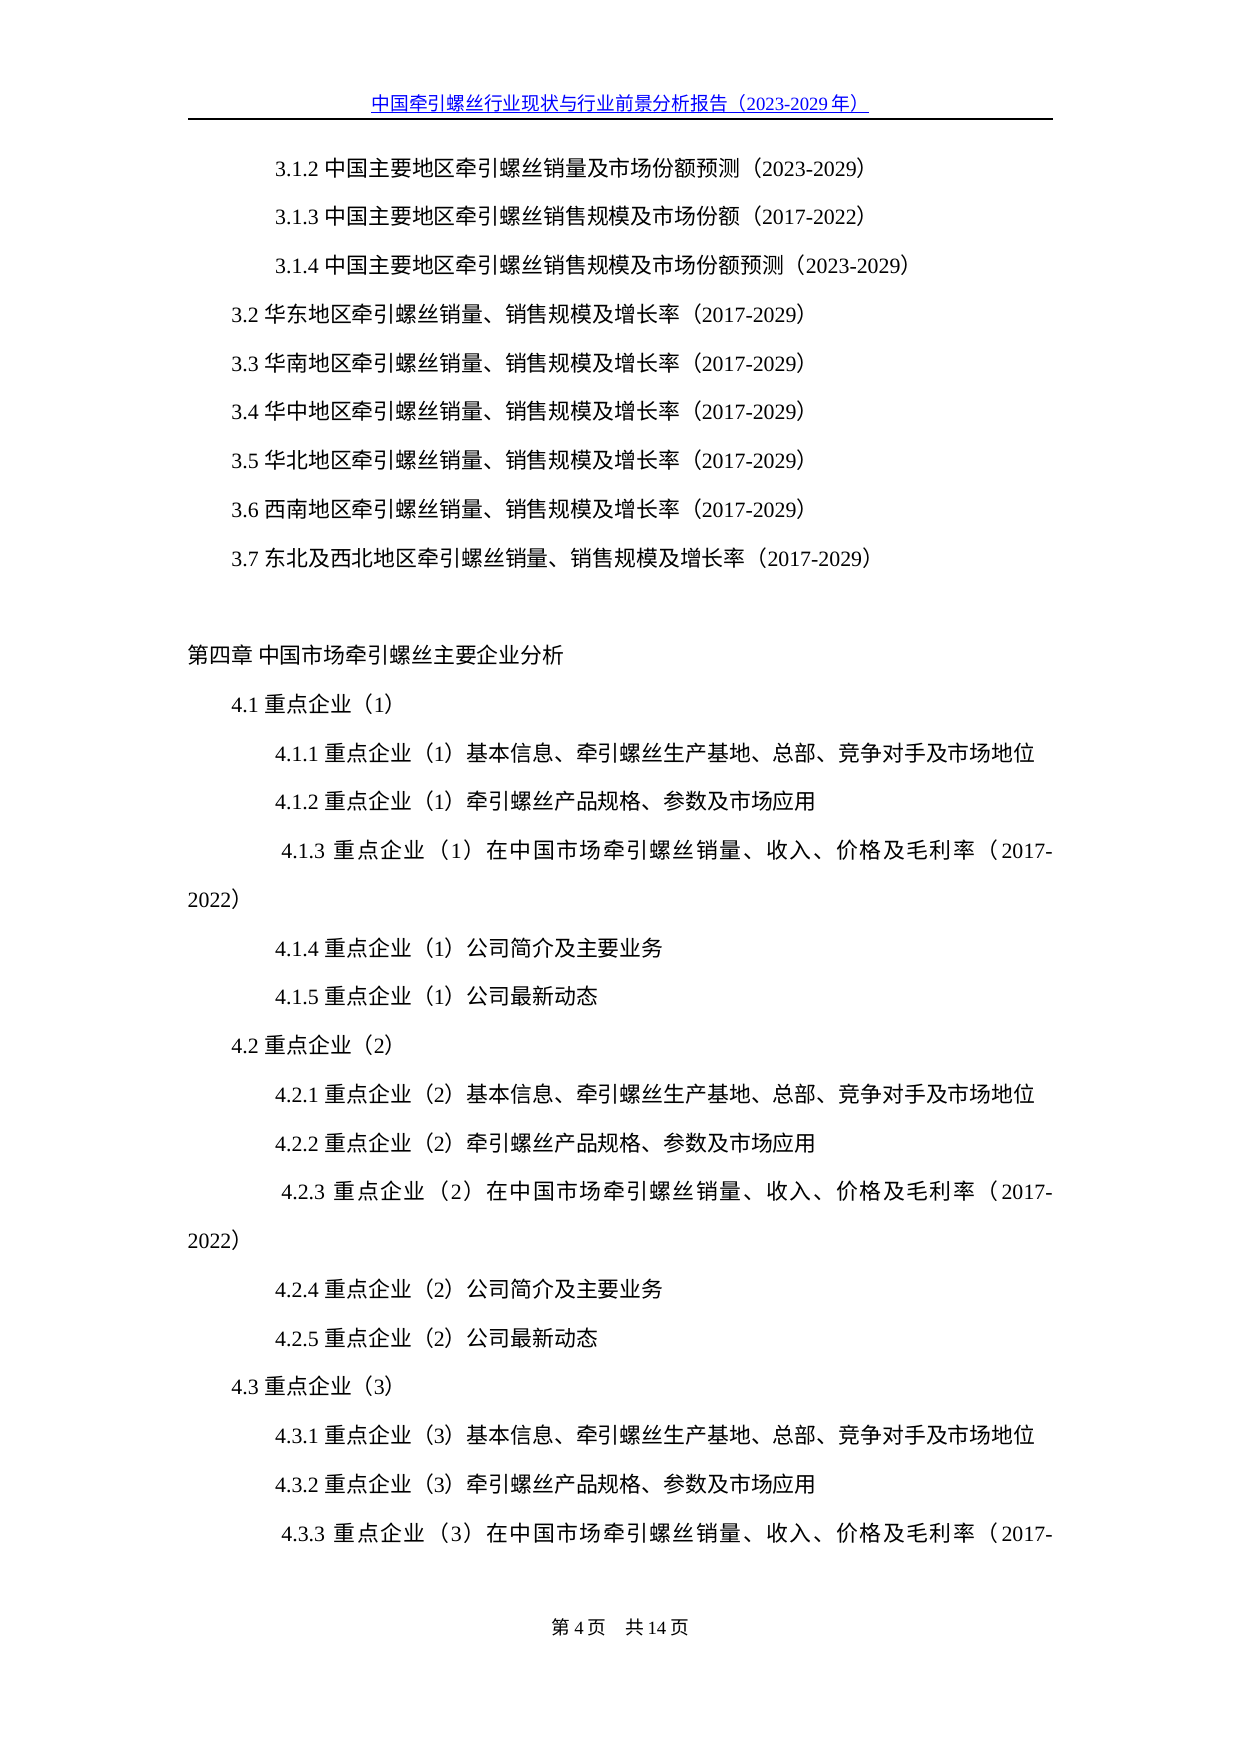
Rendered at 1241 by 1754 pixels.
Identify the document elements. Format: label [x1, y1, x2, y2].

text [187, 150, 1053, 1548]
